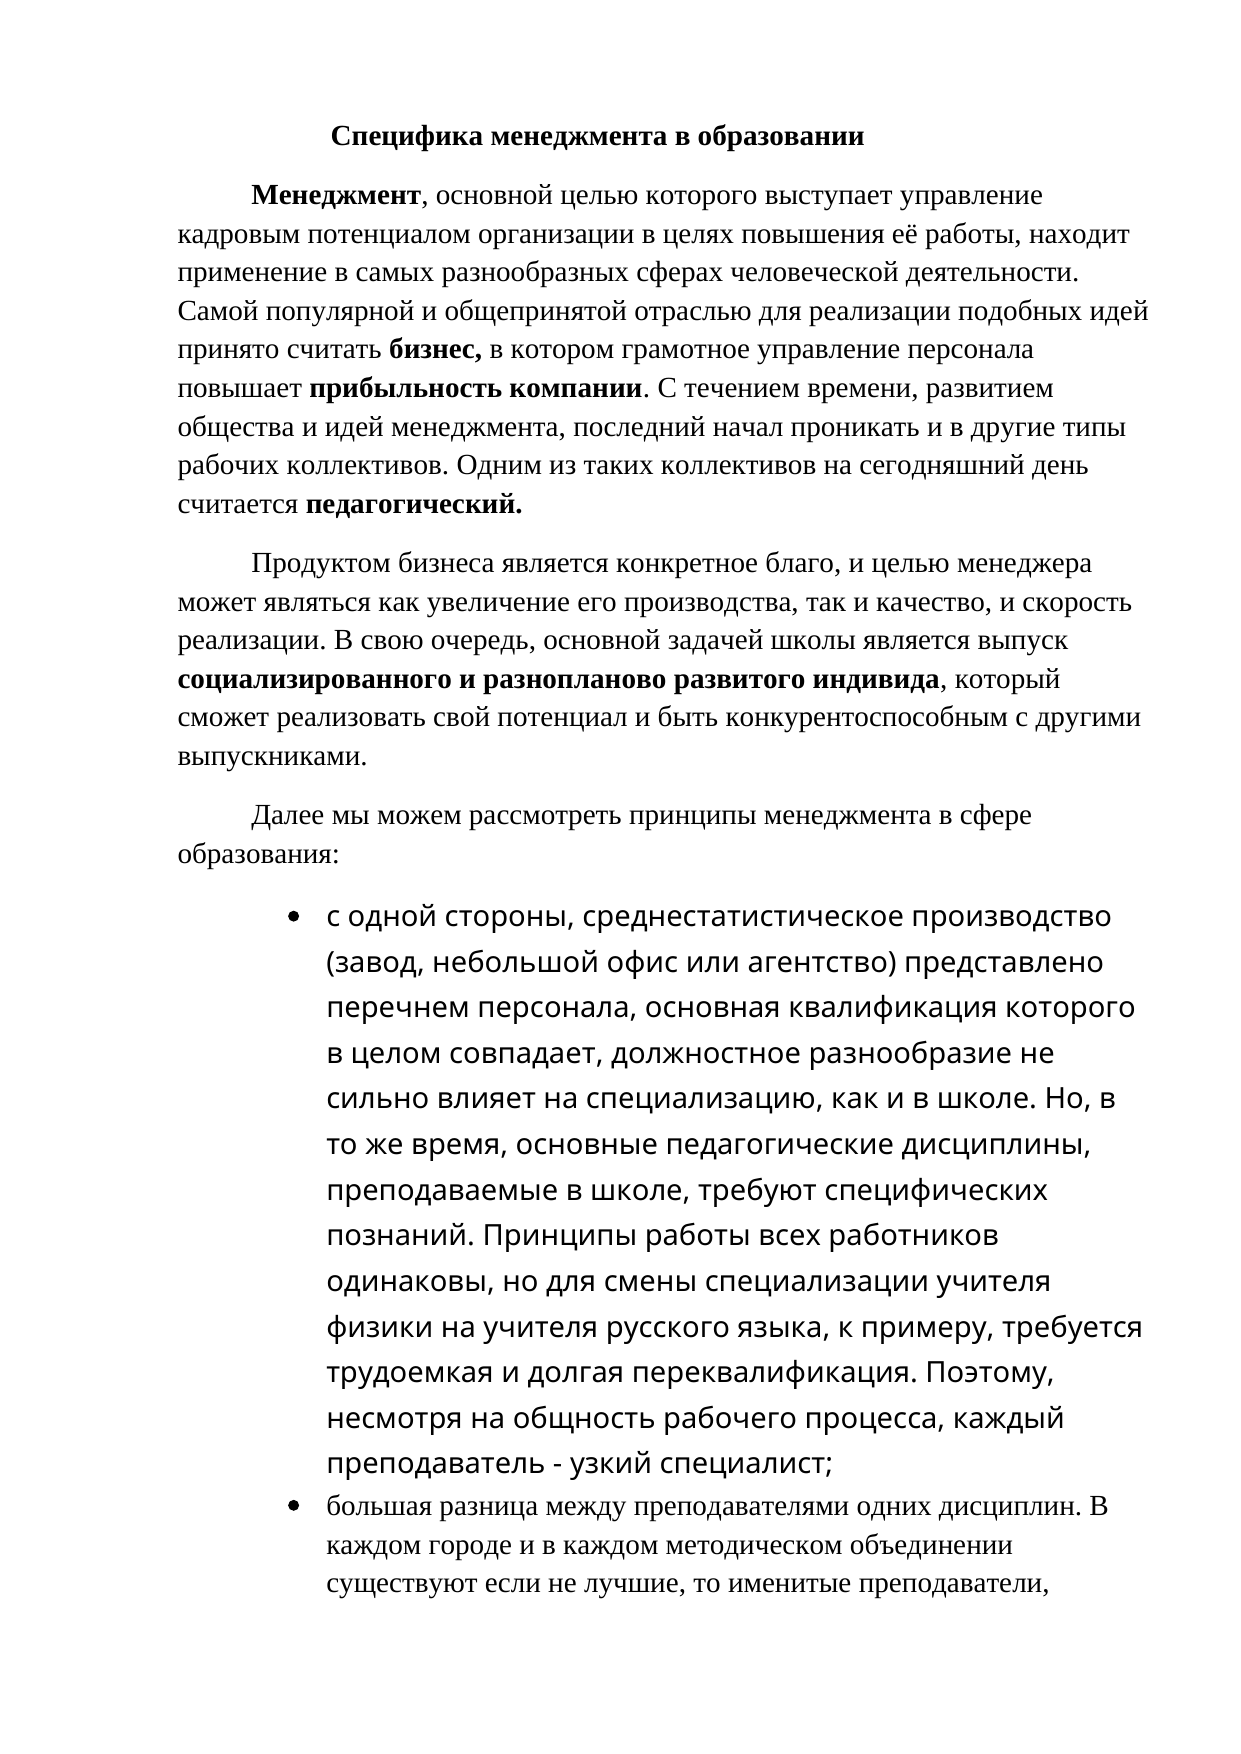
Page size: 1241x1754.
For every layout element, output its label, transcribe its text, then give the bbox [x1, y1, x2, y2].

list c одной стороны, среднестатистическое производство (завод, небольшой офис или агентство) представлено перечнем персонала, основная квалификация которого в целом совпадает, должностное разнообразие не сильно влияет на специализацию, как и в школе. Но, в то же время, основные педагогические дисциплины, преподаваемые в школе, требуют специфических познаний. Принципы работы всех работников одинаковы, но для смены специализации учителя физики на учителя русского языка, к примеру, требуется трудоемкая и долгая переквалификация. Поэтому, несмотря на общность рабочего процесса, каждый преподаватель - узкий специалист; [288, 895, 1152, 1482]
text Далее мы можем рассмотреть принципы менеджмента в сфере образования: [177, 797, 1152, 869]
text Менеджмент, основной целью которого выступает управление кадровым потенциалом организации в целях повышения её работы, находит применение в самых разнообразных сферах человеческой деятельности. Самой популярной и общепринятой отраслью для реализации подобных идей принято считать бизнес, в котором грамотное управление персонала повышает прибыльность компании. С течением времени, развитием общества и идей менеджмента, последний начал проникать и в другие типы рабочих коллективов. Одним из таких коллективов на сегодняшний день считается педагогический. [177, 177, 1152, 519]
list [288, 1488, 1152, 1599]
text Продуктом бизнеса является конкретное благо, и целью менеджера может являться как увеличение его производства, так и качество, и скорость реализации. В свою очередь, основной задачей школы является выпуск социализированного и разнопланово развитого индивида, который сможет реализовать свой потенциал и быть конкурентоспособным с другими выпускниками. [177, 545, 1152, 771]
text Специфика менеджмента в образовании [177, 118, 1152, 152]
